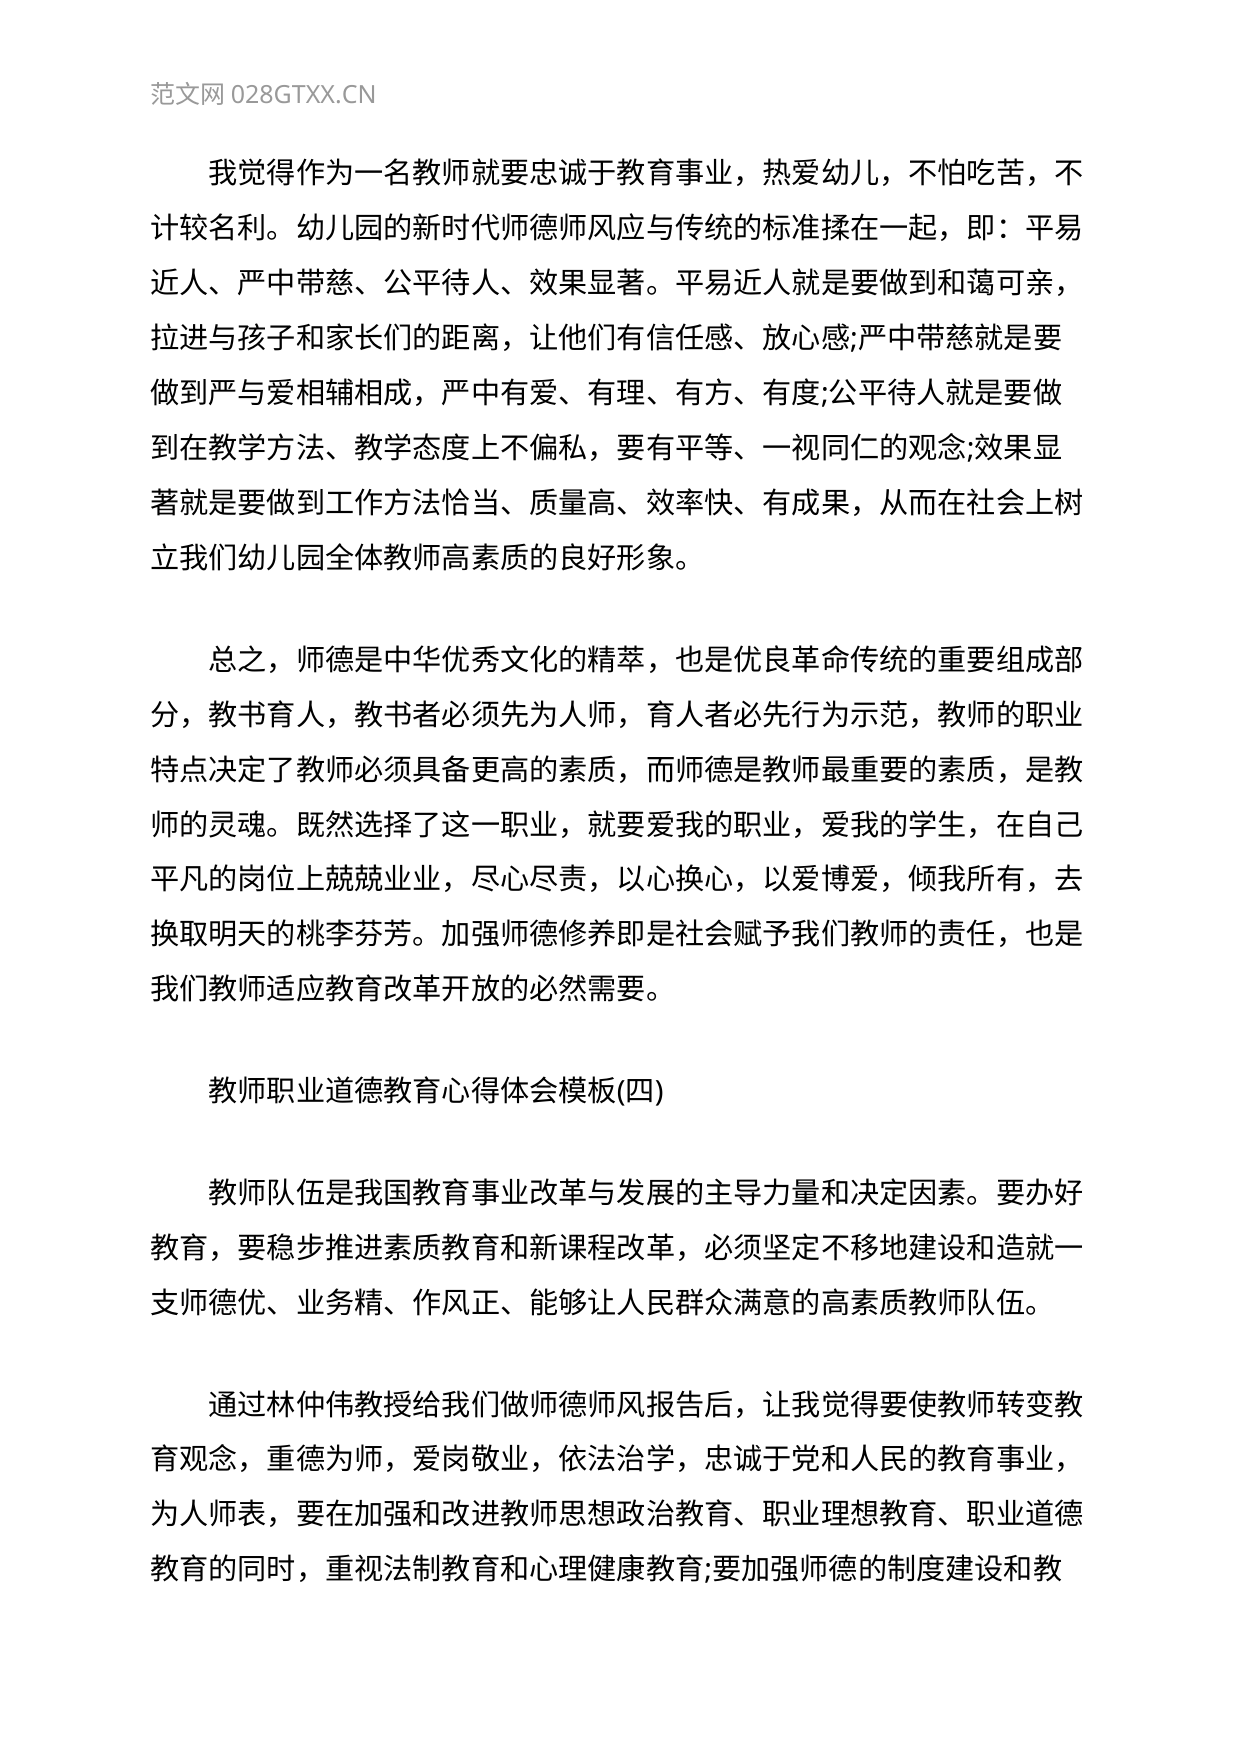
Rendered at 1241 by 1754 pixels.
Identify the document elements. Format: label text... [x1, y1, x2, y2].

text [150, 1381, 1090, 1588]
text 我觉得作为一名教师就要忠诚于教育事业，热爱幼儿，不怕吃苦，不计较名利。幼儿园的新时代师德师风应与传统的标准揉在一起，即：平易近人、严中带慈、公平待人、效果显著。平易近人就是要做到和蔼可亲，拉进与孩子和家长们的距离，让他们有信任感、放心感;严中带慈就是要做到严与爱相辅相成，严中有爱、有理、有方、有度;公平待人就是要做到在教学方法、教学态度上不偏私，要有平等、一视同仁的观念;效果显著就是要做到工作方法恰当、质量高、效率快、有成果，从而在社会上树立我们幼儿园全体教师高素质的良好形象。 [150, 150, 1090, 577]
text 教师职业道德教育心得体会模板(四) [150, 1067, 1090, 1110]
text 教师队伍是我国教育事业改革与发展的主导力量和决定因素。要办好教育，要稳步推进素质教育和新课程改革，必须坚定不移地建设和造就一支师德优、业务精、作风正、能够让人民群众满意的高素质教师队伍。 [150, 1169, 1090, 1322]
text 总之，师德是中华优秀文化的精萃，也是优良革命传统的重要组成部分，教书育人，教书者必须先为人师，育人者必先行为示范，教师的职业特点决定了教师必须具备更高的素质，而师德是教师最重要的素质，是教师的灵魂。既然选择了这一职业，就要爱我的职业，爱我的学生，在自己平凡的岗位上兢兢业业，尽心尽责，以心换心，以爱博爱，倾我所有，去换取明天的桃李芬芳。加强师德修养即是社会赋予我们教师的责任，也是我们教师适应教育改革开放的必然需要。 [150, 636, 1090, 1008]
